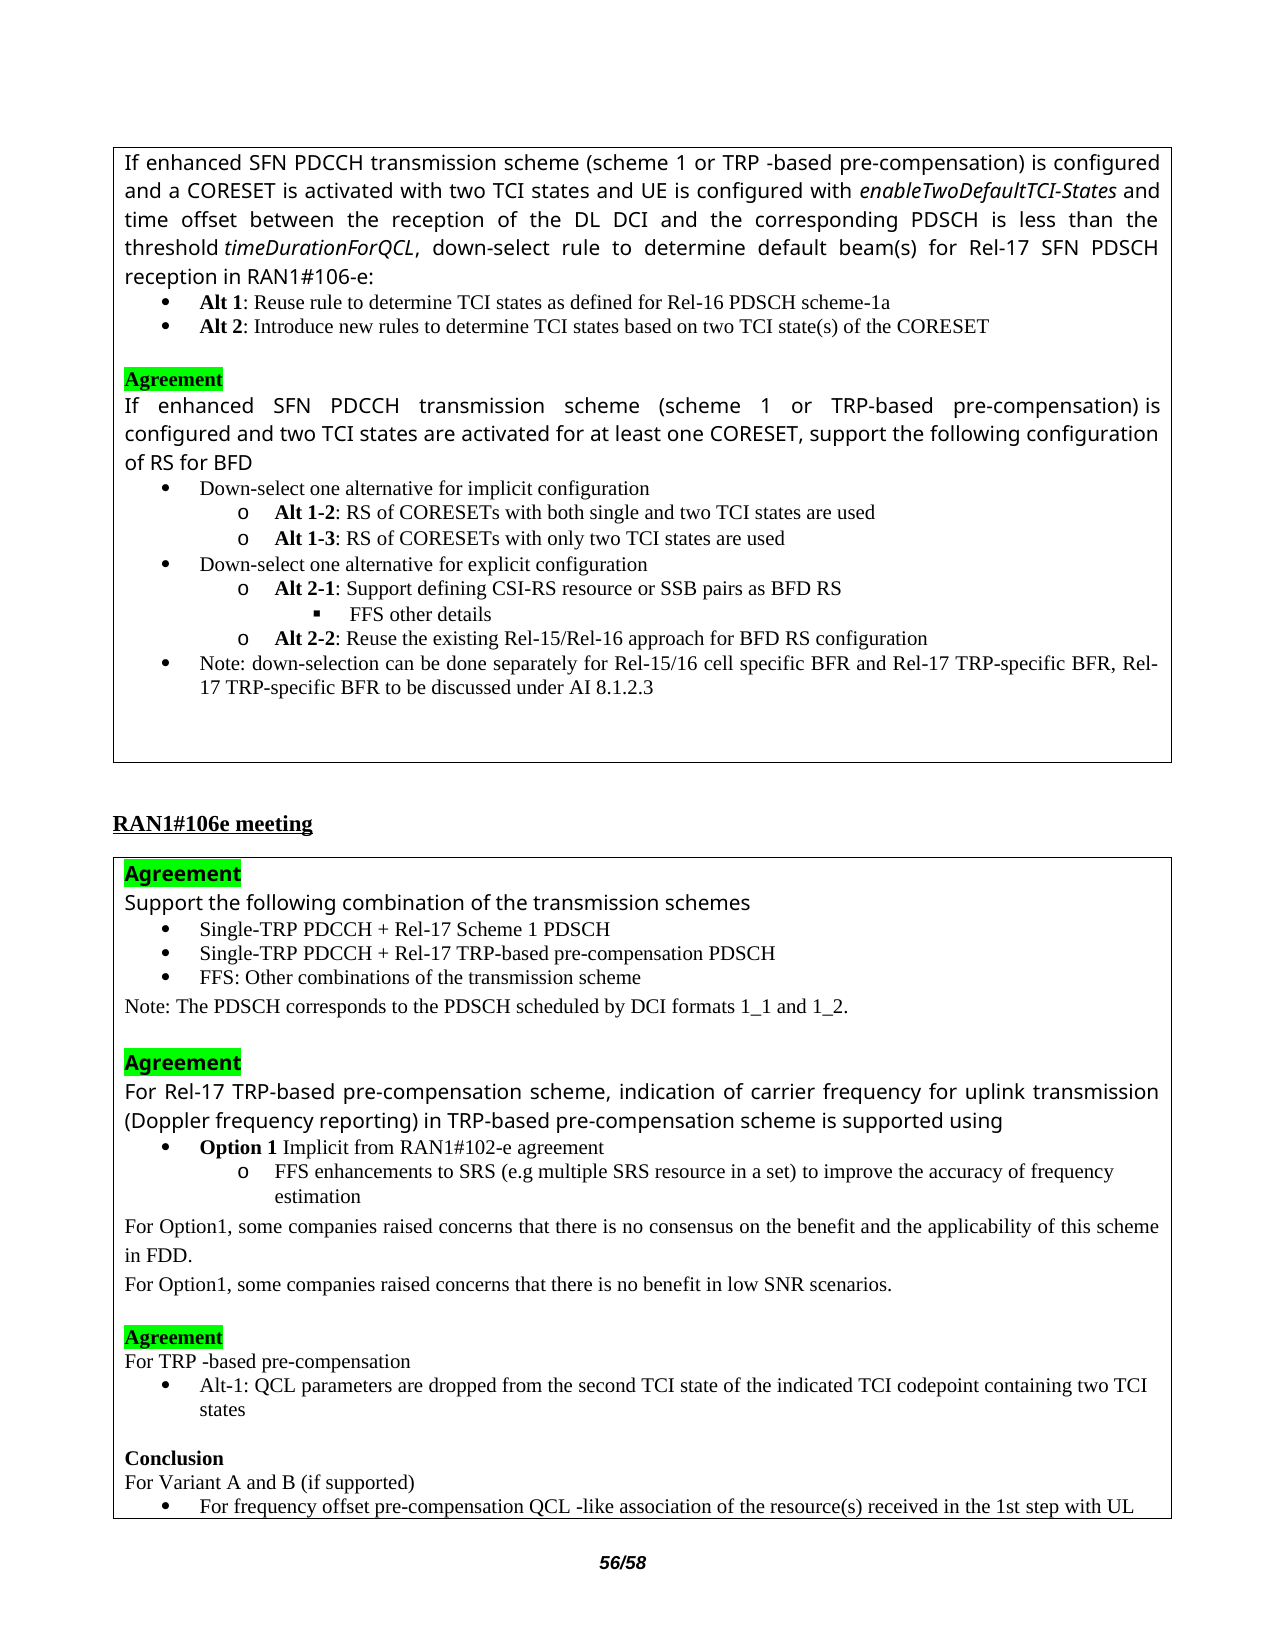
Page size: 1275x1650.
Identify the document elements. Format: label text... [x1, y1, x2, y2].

text RAN1#106e meeting [112, 810, 1172, 836]
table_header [114, 858, 1171, 1518]
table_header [114, 148, 1171, 762]
